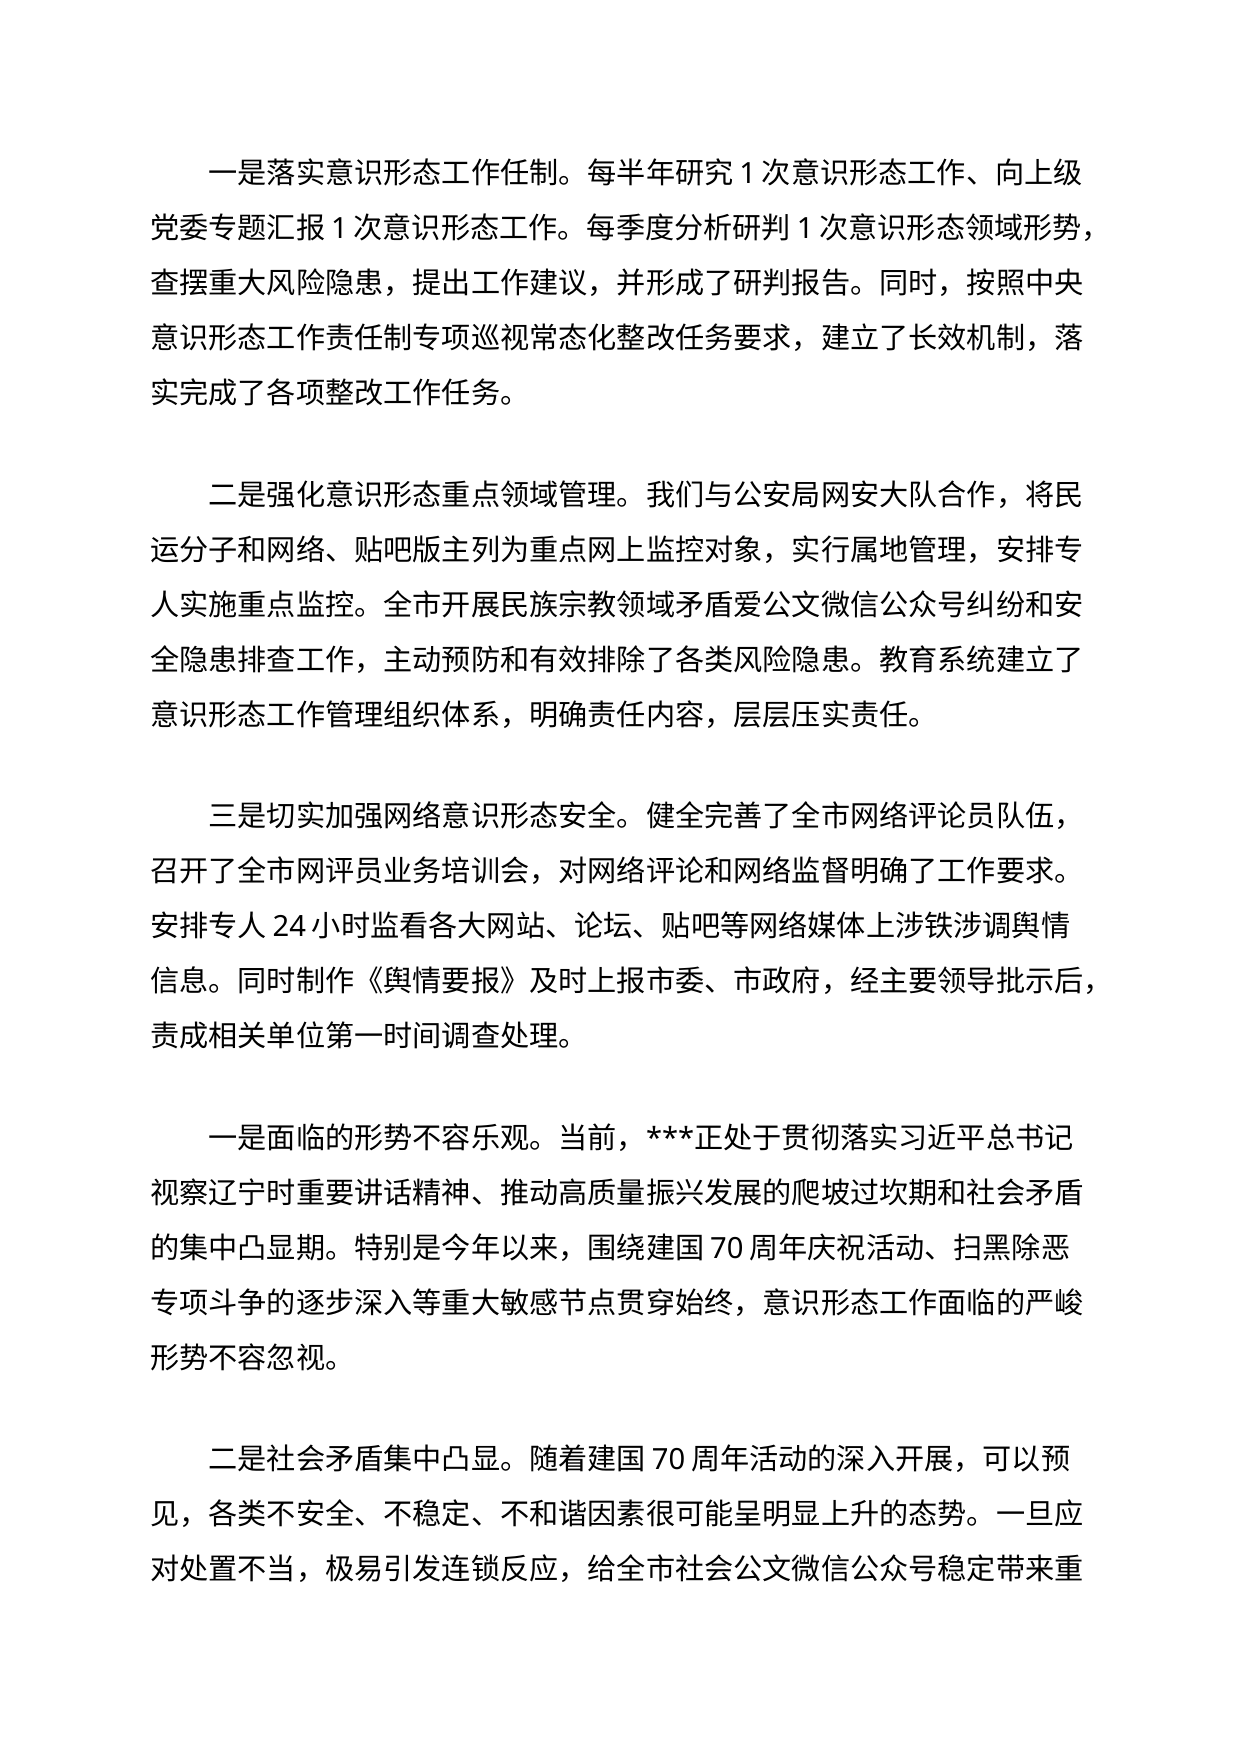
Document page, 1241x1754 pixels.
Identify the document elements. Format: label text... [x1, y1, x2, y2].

text 二是强化意识形态重点领域管理。我们与公安局网安大队合作，将民运分子和网络、贴吧版主列为重点网上监控对象，实行属地管理，安排专人实施重点监控。全市开展民族宗教领域矛盾爱公文微信公众号纠纷和安全隐患排查工作，主动预防和有效排除了各类风险隐患。教育系统建立了意识形态工作管理组织体系，明确责任内容，层层压实责任。 [150, 472, 1090, 733]
text 一是面临的形势不容乐观。当前，***正处于贯彻落实习近平总书记视察辽宁时重要讲话精神、推动高质量振兴发展的爬坡过坎期和社会矛盾的集中凸显期。特别是今年以来，围绕建国70周年庆祝活动、扫黑除恶专项斗争的逐步深入等重大敏感节点贯穿始终，意识形态工作面临的严峻形势不容忽视。 [150, 1114, 1090, 1376]
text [150, 1436, 1090, 1588]
text 一是落实意识形态工作任制。每半年研究1次意识形态工作、向上级党委专题汇报1次意识形态工作。每季度分析研判1次意识形态领域形势，查摆重大风险隐患，提出工作建议，并形成了研判报告。同时，按照中央意识形态工作责任制专项巡视常态化整改任务要求，建立了长效机制，落实完成了各项整改工作任务。 [150, 150, 1090, 412]
text 三是切实加强网络意识形态安全。健全完善了全市网络评论员队伍，召开了全市网评员业务培训会，对网络评论和网络监督明确了工作要求。安排专人24小时监看各大网站、论坛、贴吧等网络媒体上涉铁涉调舆情信息。同时制作《舆情要报》及时上报市委、市政府，经主要领导批示后，责成相关单位第一时间调查处理。 [150, 793, 1090, 1055]
